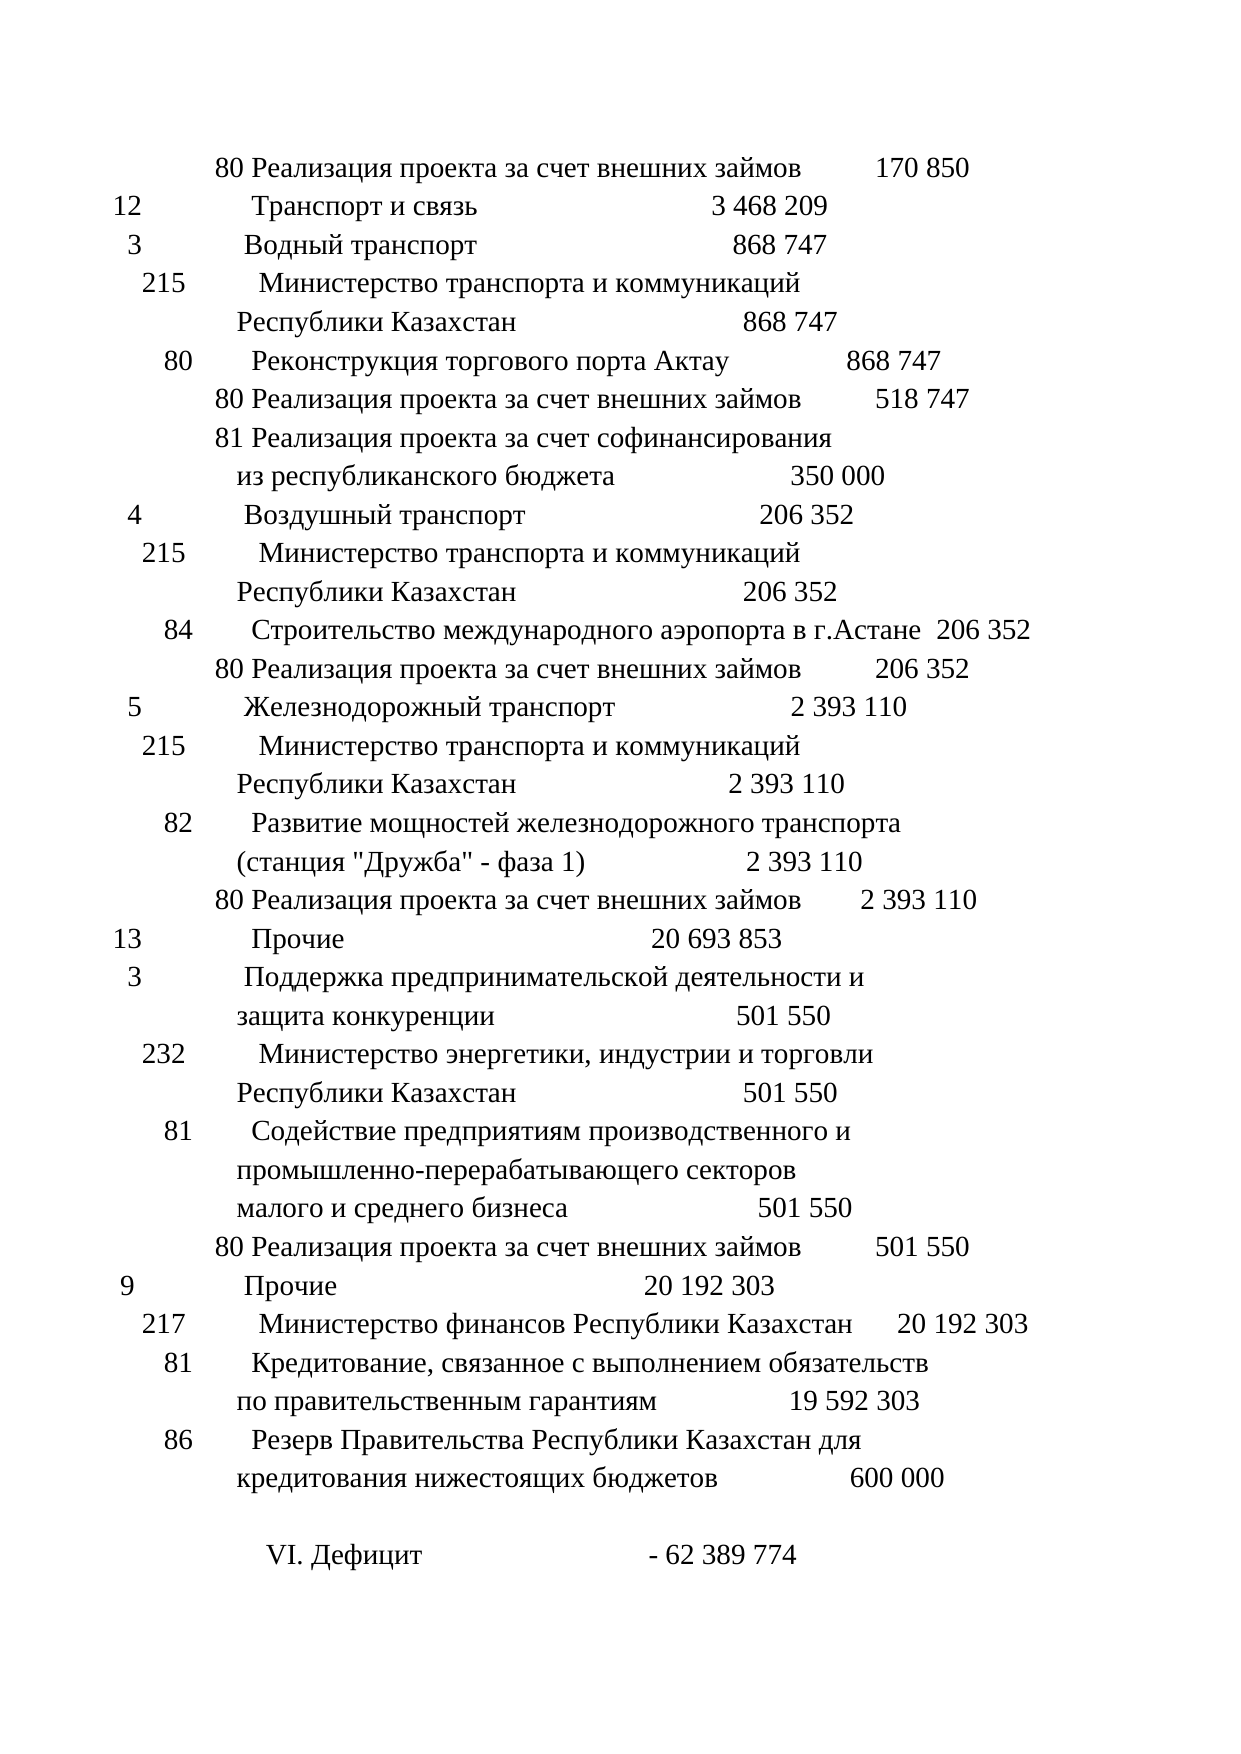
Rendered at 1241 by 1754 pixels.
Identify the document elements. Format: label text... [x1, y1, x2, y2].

text 217 Министерство финансов Республики Казахстан 20 192 303 [112, 1306, 1128, 1340]
text малого и среднего бизнеса 501 550 [112, 1191, 1128, 1224]
text 13 Прочие 20 693 853 [112, 921, 1128, 954]
text 12 Транспорт и связь 3 468 209 [112, 188, 1128, 222]
text 86 Резерв Правительства Республики Казахстан для [112, 1422, 1128, 1455]
text 215 Министерство транспорта и коммуникаций [112, 728, 1128, 762]
text 215 Министерство транспорта и коммуникаций [112, 535, 1128, 569]
text Республики Казахстан 501 550 [112, 1075, 1128, 1108]
text 5 Железнодорожный транспорт 2 393 110 [112, 689, 1128, 723]
text кредитования нижестоящих бюджетов 600 000 [112, 1460, 1128, 1494]
text промышленно-перерабатывающего секторов [112, 1152, 1128, 1186]
text 82 Развитие мощностей железнодорожного транспорта [112, 805, 1128, 839]
text 9 Прочие 20 192 303 [112, 1268, 1128, 1301]
text 80 Реализация проекта за счет внешних займов 518 747 [112, 381, 1128, 415]
text 80 Реализация проекта за счет внешних займов 206 352 [112, 651, 1128, 684]
text 232 Министерство энергетики, индустрии и торговли [112, 1036, 1128, 1070]
text по правительственным гарантиям 19 592 303 [112, 1383, 1128, 1417]
text (станция "Дружба" - фаза 1) 2 393 110 [112, 844, 1128, 877]
text 4 Воздушный транспорт 206 352 [112, 497, 1128, 530]
text Республики Казахстан 868 747 [112, 304, 1128, 338]
text 81 Реализация проекта за счет софинансирования [112, 420, 1128, 453]
text 81 Кредитование, связанное с выполнением обязательств [112, 1345, 1128, 1378]
text 84 Строительство международного аэропорта в г.Астане 206 352 [112, 612, 1128, 646]
text 80 Реализация проекта за счет внешних займов 501 550 [112, 1229, 1128, 1263]
text Республики Казахстан 206 352 [112, 574, 1128, 607]
text 81 Содействие предприятиям производственного и [112, 1113, 1128, 1147]
text 80 Реконструкция торгового порта Актау 868 747 [112, 343, 1128, 376]
text 3 Водный транспорт 868 747 [112, 227, 1128, 261]
text VI. Дефицит - 62 389 774 [112, 1537, 1128, 1571]
text 3 Поддержка предпринимательской деятельности и [112, 959, 1128, 993]
text 80 Реализация проекта за счет внешних займов 170 850 [112, 150, 1128, 183]
text Республики Казахстан 2 393 110 [112, 767, 1128, 800]
text защита конкуренции 501 550 [112, 998, 1128, 1031]
text 80 Реализация проекта за счет внешних займов 2 393 110 [112, 882, 1128, 916]
text 215 Министерство транспорта и коммуникаций [112, 266, 1128, 299]
text из республиканского бюджета 350 000 [112, 458, 1128, 492]
